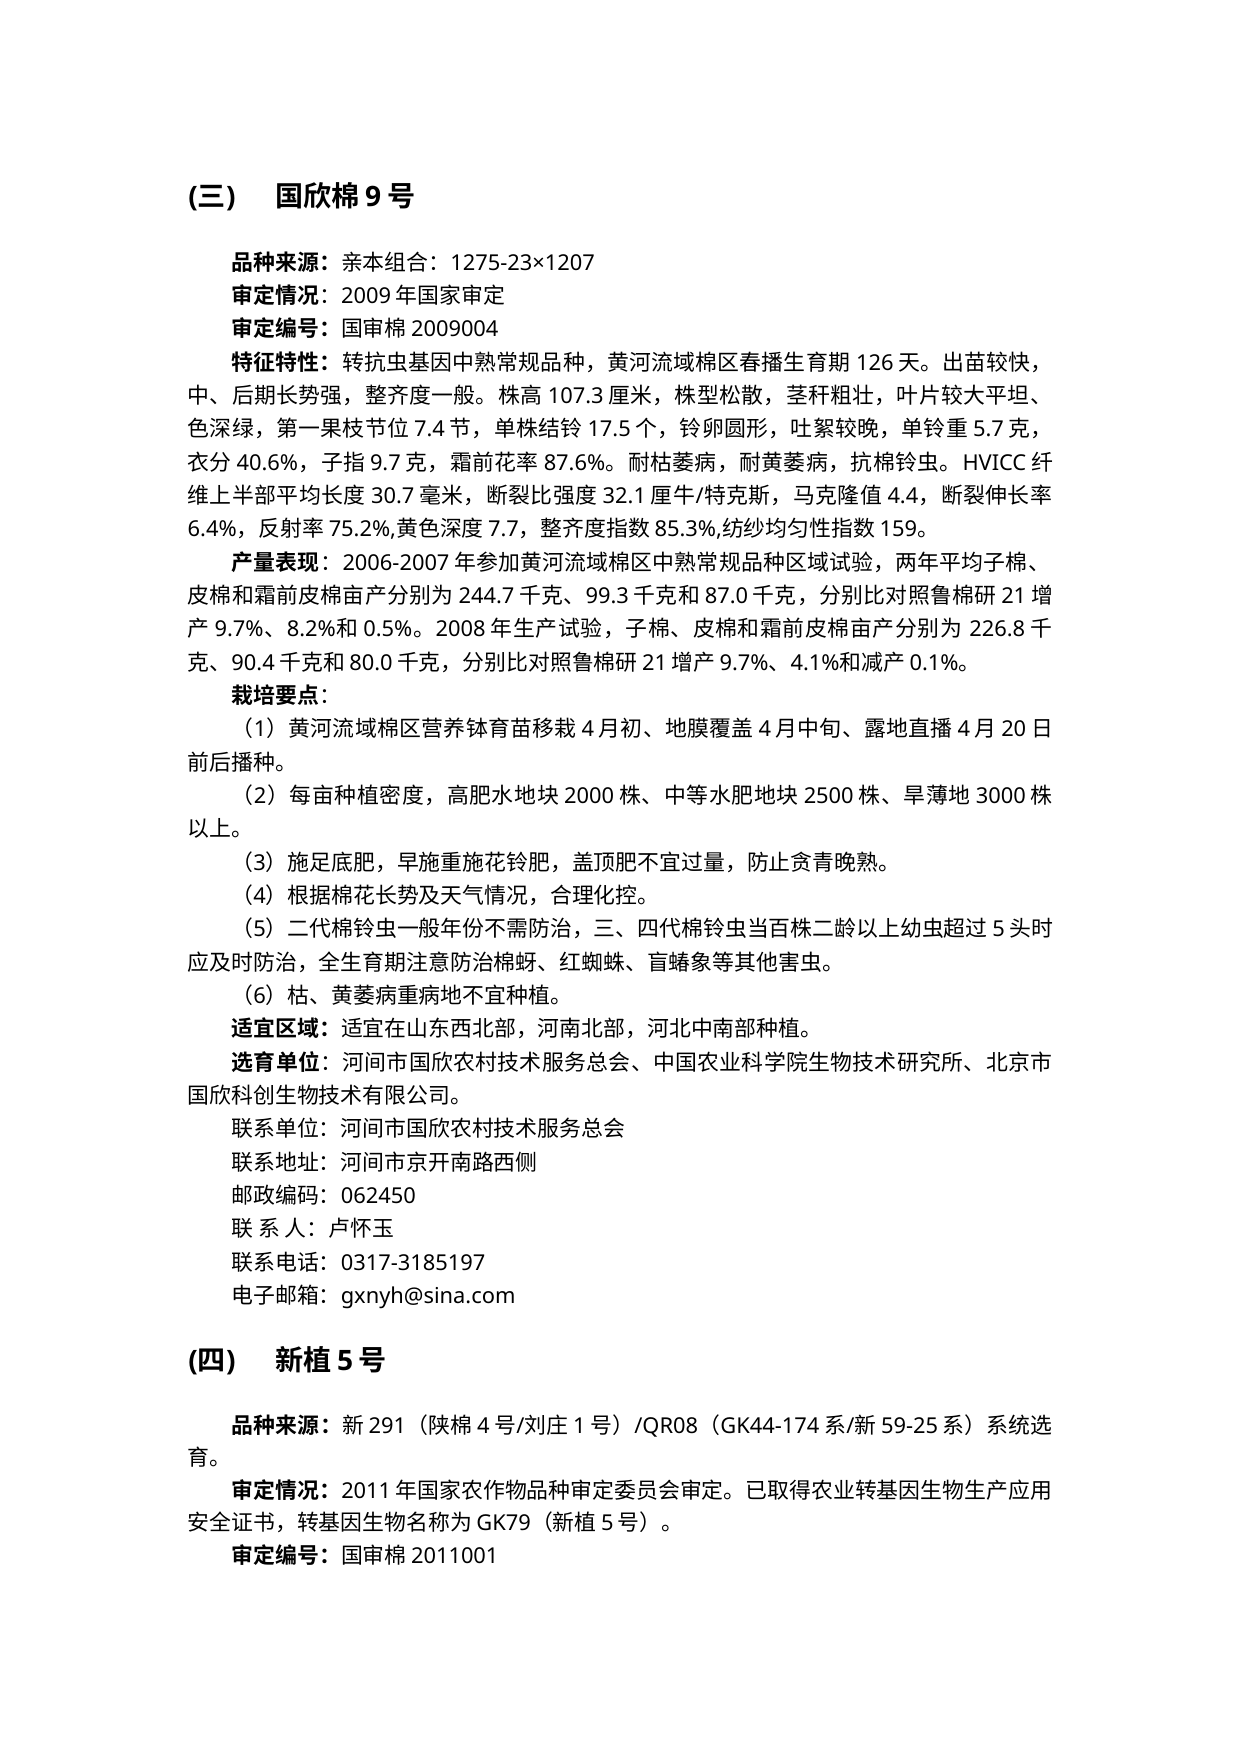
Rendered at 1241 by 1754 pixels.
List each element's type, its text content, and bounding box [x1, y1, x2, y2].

text 审定情况：2009年国家审定 [187, 277, 1053, 310]
text （5）二代棉铃虫一般年份不需防治，三、四代棉铃虫当百株二龄以上幼虫超过5头时应及时防治，全生育期注意防治棉蚜、红蜘蛛、盲蝽象等其他害虫。 [187, 910, 1053, 977]
text （4）根据棉花长势及天气情况，合理化控。 [187, 877, 1053, 910]
text 栽培要点： [187, 677, 1053, 710]
text （3）施足底肥，早施重施花铃肥，盖顶肥不宜过量，防止贪青晚熟。 [187, 843, 1053, 877]
text 品种来源：亲本组合：1275-23×1207 [187, 243, 1053, 277]
text 特征特性：转抗虫基因中熟常规品种，黄河流域棉区春播生育期126天。出苗较快，中、后期长势强，整齐度一般。株高107.3厘米，株型松散，茎秆粗壮，叶片较大平坦、色深绿，第一果枝节位7.4节，单株结铃17.5个，铃卵圆形，吐絮较晚，单铃重5.7克，衣分40.6%，子指9.7克，霜前花率87.6%。耐枯萎病，耐黄萎病，抗棉铃虫。HVICC纤维上半部平均长度30.7毫米，断裂比强度32.1厘牛/特克斯，马克隆值4.4，断裂伸长率6.4%，反射率75.2%,黄色深度7.7，整齐度指数85.3%,纺纱均匀性指数159。 [187, 343, 1053, 543]
text 联系电话：0317-3185197 [187, 1243, 1053, 1277]
list 国欣棉9号 [187, 162, 1053, 227]
text （1）黄河流域棉区营养钵育苗移栽4月初、地膜覆盖4月中旬、露地直播4月20日前后播种。 [187, 710, 1053, 777]
text 联系地址：河间市京开南路西侧 [187, 1143, 1053, 1177]
text 联 系 人：卢怀玉 [187, 1210, 1053, 1243]
text 电子邮箱：gxnyh@sina.com [187, 1277, 1053, 1310]
list 新植5号 [187, 1326, 1053, 1391]
text 邮政编码：062450 [187, 1177, 1053, 1210]
text 品种来源：新291（陕棉4号/刘庄1号）/QR08（GK44-174系/新59-25系）系统选育。 [187, 1407, 1053, 1472]
text 适宜区域：适宜在山东西北部，河南北部，河北中南部种植。 [187, 1010, 1053, 1043]
text 审定编号：国审棉2009004 [187, 310, 1053, 343]
text （6）枯、黄萎病重病地不宜种植。 [187, 977, 1053, 1010]
text 选育单位：河间市国欣农村技术服务总会、中国农业科学院生物技术研究所、北京市国欣科创生物技术有限公司。 [187, 1043, 1053, 1110]
text （2）每亩种植密度，高肥水地块2000株、中等水肥地块2500株、旱薄地3000株以上。 [187, 777, 1053, 843]
text 审定情况：2011年国家农作物品种审定委员会审定。已取得农业转基因生物生产应用安全证书，转基因生物名称为GK79（新植5号）。 [187, 1472, 1053, 1537]
text 联系单位：河间市国欣农村技术服务总会 [187, 1110, 1053, 1143]
text 审定编号：国审棉2011001 [187, 1537, 1053, 1570]
text 产量表现：2006-2007年参加黄河流域棉区中熟常规品种区域试验，两年平均子棉、皮棉和霜前皮棉亩产分别为244.7千克、99.3千克和87.0千克，分别比对照鲁棉研21增产9.7%、8.2%和0.5%。2008年生产试验，子棉、皮棉和霜前皮棉亩产分别为226.8千克、90.4千克和80.0千克，分别比对照鲁棉研21增产9.7%、4.1%和减产0.1%。 [187, 543, 1053, 677]
